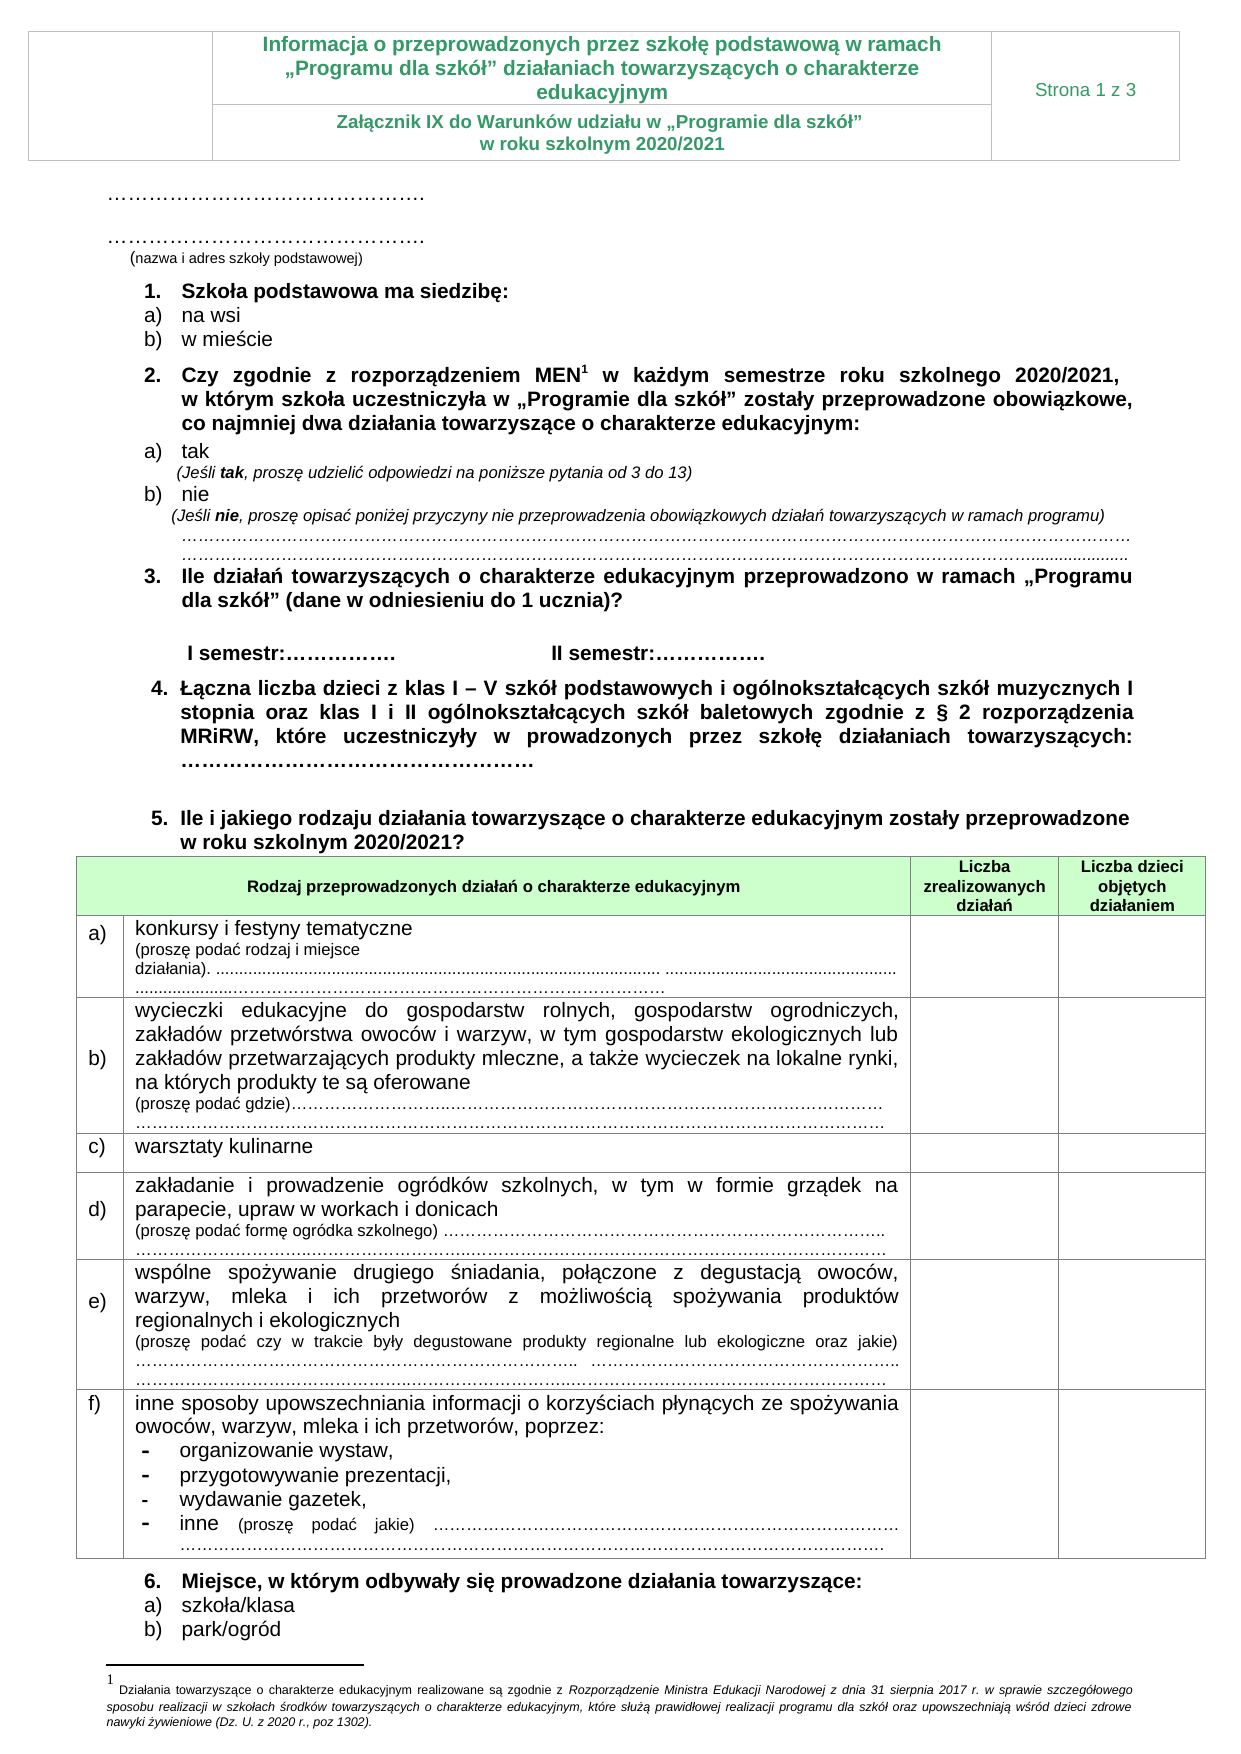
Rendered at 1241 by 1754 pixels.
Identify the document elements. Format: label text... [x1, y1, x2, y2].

table_cell [1059, 916, 1205, 997]
table_cell [911, 998, 1058, 1132]
text (Jeśli tak, proszę udzielić odpowiedzi na poniższe pytania od 3 do 13) [144, 463, 1134, 482]
table_cell a) [77, 916, 123, 997]
list Miejsce, w którym odbywały się prowadzone działania towarzyszące: [144, 1569, 1134, 1593]
table_cell inne sposoby upowszechniania informacji o korzyściach płynących ze spożywania owoców, warzyw, mleka i ich przetworów, poprzez: organizowanie wystaw, przygotowywanie prezentacji, wydawanie gazetek, inne (proszę podać jakie) ………………………………………………………………………… ………………………………………………………………………………………………………………. [124, 1390, 910, 1558]
list na wsi [144, 302, 1134, 326]
list Ile działań towarzyszących o charakterze edukacyjnym przeprowadzono w ramach „Programu dla szkół” (dane w odniesieniu do 1 ucznia)? [144, 564, 1134, 612]
table_cell [1059, 1134, 1205, 1172]
table_cell d) [77, 1173, 123, 1259]
text I semestr:……………. II semestr:……………. [106, 640, 1134, 664]
text (nazwa i adres szkoły podstawowej) [106, 247, 1134, 267]
text ………………………………………………………………………………………………………………………………………………………………………………………………………………………………………………………………………………………………..................... [181, 525, 1134, 564]
table_cell f) [77, 1390, 123, 1558]
list Ile i jakiego rodzaju działania towarzyszące o charakterze edukacyjnym zostały przeprowadzone w roku szkolnym 2020/2021? [151, 806, 1134, 854]
table_cell zakładanie i prowadzenie ogródków szkolnych, w tym w formie grządek na parapecie, upraw w workach i donicach (proszę podać formę ogródka szkolnego) …………………………………………………………………….. …………………………..………………………..………………………………………………………………… [124, 1173, 910, 1259]
table_cell warsztaty kulinarne [124, 1134, 910, 1172]
list tak [144, 439, 1134, 463]
list Czy zgodnie z rozporządzeniem MEN w każdym semestrze roku szkolnego 2020/2021, w którym szkoła uczestniczyła w „Programie dla szkół” zostały przeprowadzone obowiązkowe, co najmniej dwa działania towarzyszące o charakterze edukacyjnym: [144, 362, 1134, 434]
list Łączna liczba dzieci z klas I – V szkół podstawowych i ogólnokształcących szkół muzycznych I stopnia oraz klas I i II ogólnokształcących szkół baletowych zgodnie z § 2 rozporządzenia MRiRW, które uczestniczyły w prowadzonych przez szkołę działaniach towarzyszących:…………………………………………… [151, 676, 1134, 772]
text ………………………………………. [106, 180, 1134, 204]
table_cell [1059, 1173, 1205, 1259]
list szkoła/klasa [144, 1593, 1134, 1617]
table_cell [1059, 1390, 1205, 1558]
table_cell e) [77, 1260, 123, 1389]
table_cell wspólne spożywanie drugiego śniadania, połączone z degustacją owoców, warzyw, mleka i ich przetworów z możliwością spożywania produktów regionalnych i ekologicznych (proszę podać czy w trakcie były degustowane produkty regionalne lub ekologiczne oraz jakie) …………………………………………………………………….. ……………………………………………….. …………………………………………..………………………..………………………………………………… [124, 1260, 910, 1389]
table_cell c) [77, 1134, 123, 1172]
text ………………………………………. [106, 223, 1134, 247]
table_cell [911, 1260, 1058, 1389]
table_cell [911, 1173, 1058, 1259]
list Szkoła podstawowa ma siedzibę: [144, 278, 1134, 302]
table_cell b) [77, 998, 123, 1132]
list park/ogród [144, 1617, 1134, 1641]
table_cell [911, 916, 1058, 997]
table_cell [911, 1390, 1058, 1558]
table_header Rodzaj przeprowadzonych działań o charakterze edukacyjnym [77, 857, 910, 915]
table_cell [1059, 998, 1205, 1132]
table_cell wycieczki edukacyjne do gospodarstw rolnych, gospodarstw ogrodniczych, zakładów przetwórstwa owoców i warzyw, w tym gospodarstw ekologicznych lub zakładów przetwarzających produkty mleczne, a także wycieczek na lokalne rynki, na których produkty te są oferowane (proszę podać gdzie)………………………..…………………………………………………………………… ……………………………………………………………………………………………………………………… [124, 998, 910, 1132]
table_header Liczba zrealizowanych działań [911, 857, 1058, 915]
table_cell [1059, 1260, 1205, 1389]
text (Jeśli nie, proszę opisać poniżej przyczyny nie przeprowadzenia obowiązkowych działań towarzyszących w ramach programu) [106, 506, 1134, 525]
list w mieście [144, 326, 1134, 350]
list nie [144, 482, 1134, 506]
table_cell [911, 1134, 1058, 1172]
table_header Liczba dzieci objętych działaniem [1059, 857, 1205, 915]
table_cell konkursy i festyny tematyczne (proszę podać rodzaj i miejsce działania). ................................................................................................ .......................................................................…………………………………………………………………… [124, 916, 910, 997]
